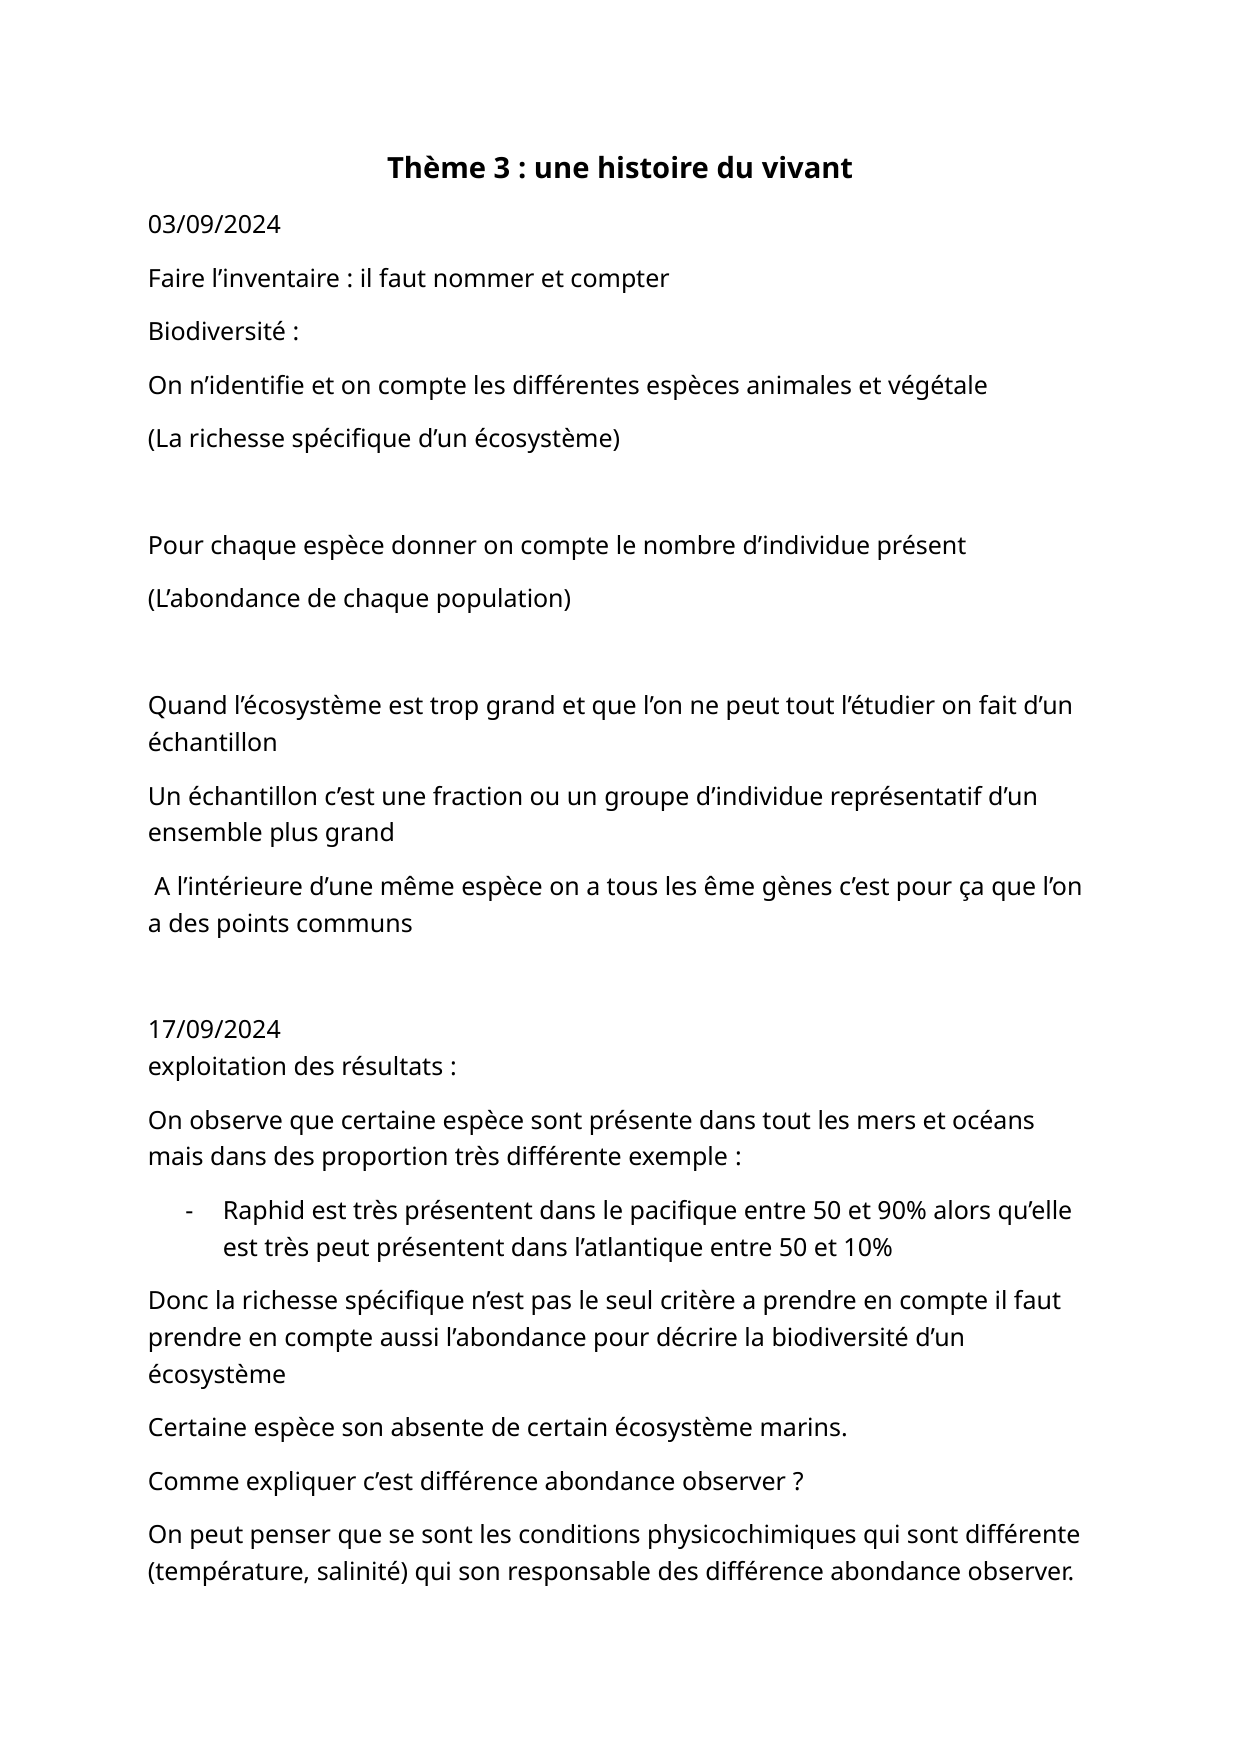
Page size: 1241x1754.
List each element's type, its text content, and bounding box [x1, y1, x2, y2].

text Thème 3 : une histoire du vivant [148, 148, 1093, 187]
text Pour chaque espèce donner on compte le nombre d’individue présent [148, 528, 1093, 562]
text On n’identifie et on compte les différentes espèces animales et végétale [148, 367, 1093, 401]
text Un échantillon c’est une fraction ou un groupe d’individue représentatif d’un ensemble plus grand [148, 778, 1093, 849]
text Faire l’inventaire : il faut nommer et compter [148, 261, 1093, 294]
text On peut penser que se sont les conditions physicochimiques qui sont différente (température, salinité) qui son responsable des différence abondance observer. [148, 1517, 1093, 1587]
text Biodiversité : [148, 314, 1093, 348]
text Certaine espèce son absente de certain écosystème marins. [148, 1410, 1093, 1444]
list Raphid est très présentent dans le pacifique entre 50 et 90% alors qu’elle est très peut présentent dans l’atlantique entre 50 et 10% [185, 1192, 1093, 1263]
text (L’abondance de chaque population) [148, 581, 1093, 615]
text A l’intérieure d’une même espèce on a tous les ême gènes c’est pour ça que l’on a des points communs [148, 868, 1093, 939]
text 17/09/2024 exploitation des résultats : [148, 1012, 1093, 1083]
text Quand l’écosystème est trop grand et que l’on ne peut tout l’étudier on fait d’un échantillon [148, 688, 1093, 759]
text Comme expliquer c’est différence abondance observer ? [148, 1463, 1093, 1497]
text (La richesse spécifique d’un écosystème) [148, 421, 1093, 455]
text Donc la richesse spécifique n’est pas le seul critère a prendre en compte il faut prendre en compte aussi l’abondance pour décrire la biodiversité d’un écosystème [148, 1283, 1093, 1390]
text 03/09/2024 [148, 207, 1093, 241]
text On observe que certaine espèce sont présente dans tout les mers et océans mais dans des proportion très différente exemple : [148, 1102, 1093, 1173]
